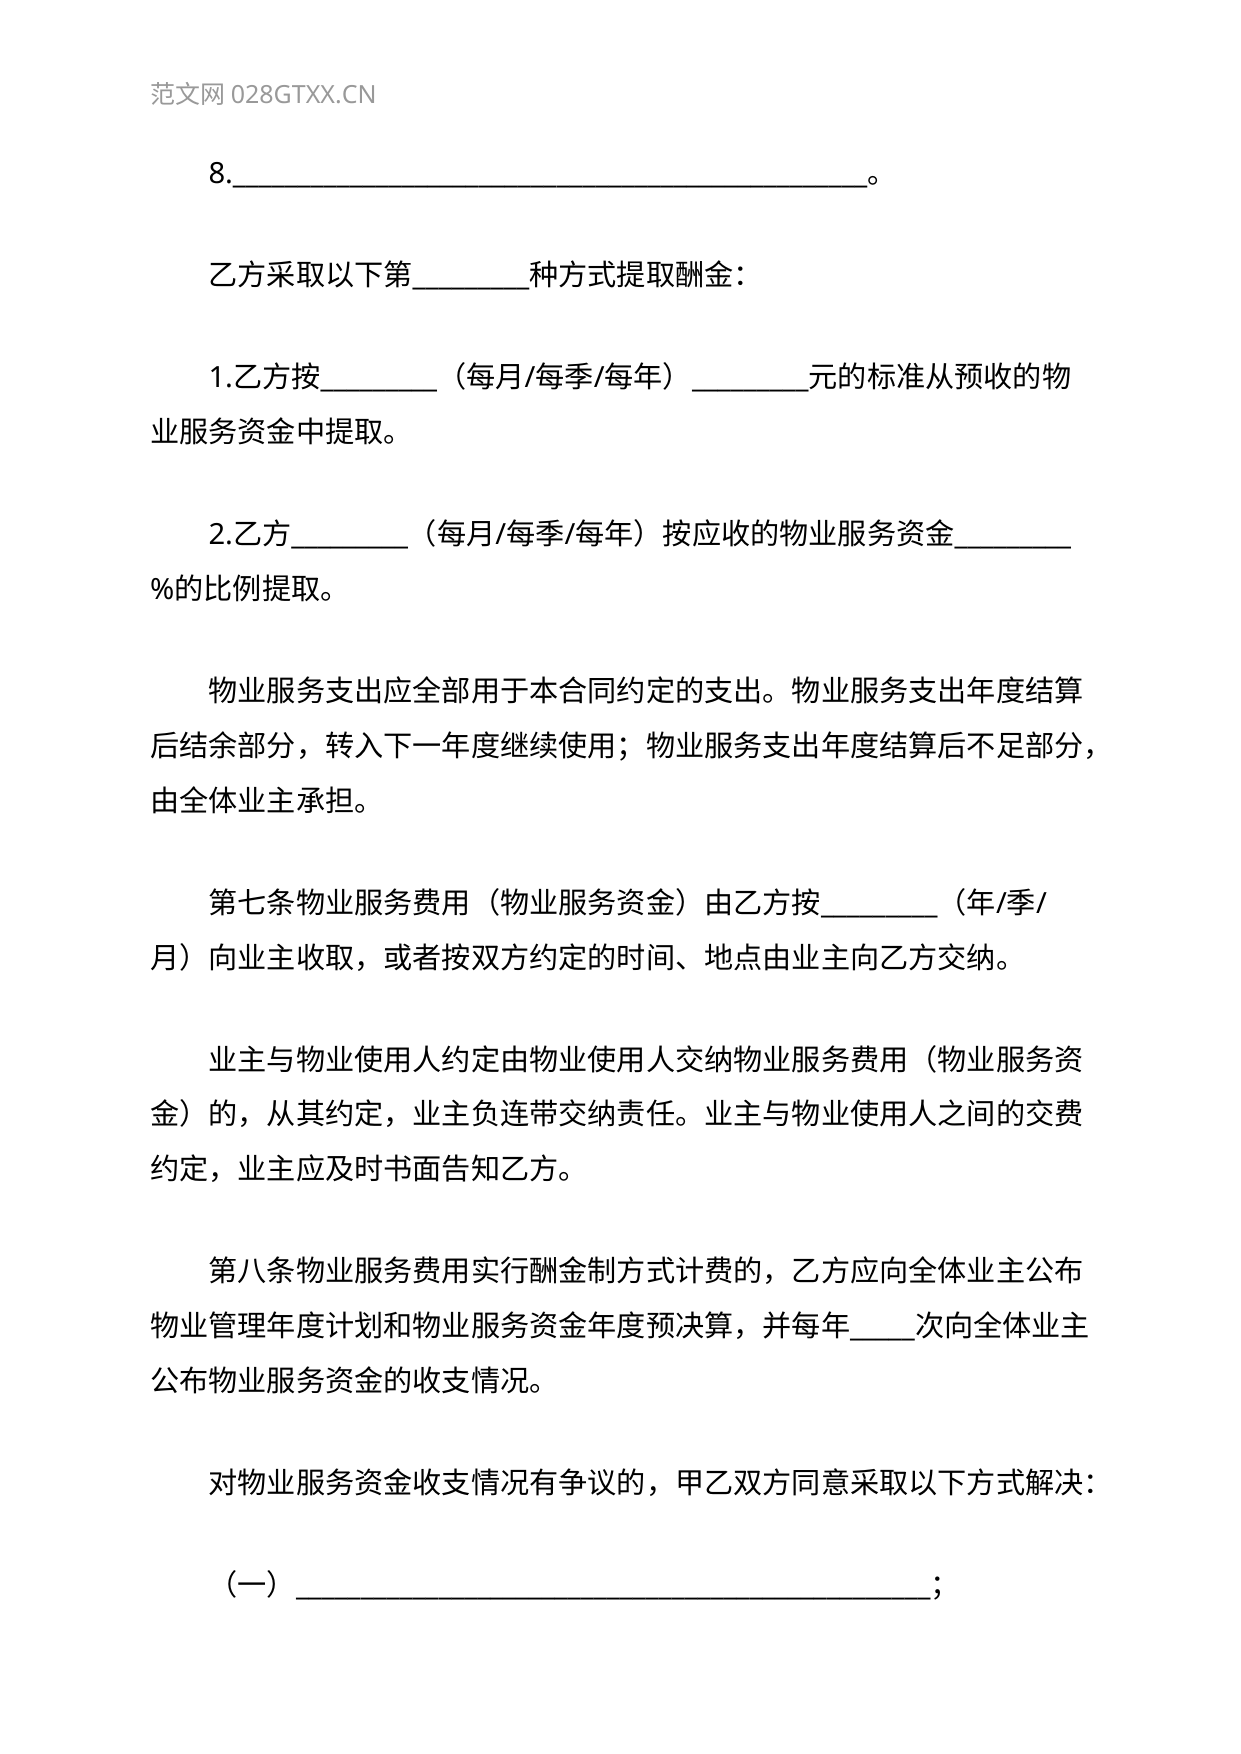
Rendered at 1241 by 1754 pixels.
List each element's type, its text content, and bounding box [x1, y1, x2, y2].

text 业主与物业使用人约定由物业使用人交纳物业服务费用（物业服务资金）的，从其约定，业主负连带交纳责任。业主与物业使用人之间的交费约定，业主应及时书面告知乙方。 [150, 1036, 1090, 1188]
text 乙方采取以下第_________种方式提取酬金： [150, 252, 1090, 294]
text 8._________________________________________________。 [150, 150, 1090, 192]
text 物业服务支出应全部用于本合同约定的支出。物业服务支出年度结算后结余部分，转入下一年度继续使用；物业服务支出年度结算后不足部分，由全体业主承担。 [150, 668, 1090, 820]
text 对物业服务资金收支情况有争议的，甲乙双方同意采取以下方式解决： [150, 1459, 1090, 1502]
text 第七条物业服务费用（物业服务资金）由乙方按_________（年/季/月）向业主收取，或者按双方约定的时间、地点由业主向乙方交纳。 [150, 879, 1090, 977]
text （一）_________________________________________________； [150, 1561, 1090, 1603]
text 第八条物业服务费用实行酬金制方式计费的，乙方应向全体业主公布物业管理年度计划和物业服务资金年度预决算，并每年_____次向全体业主公布物业服务资金的收支情况。 [150, 1248, 1090, 1400]
text 1.乙方按_________（每月/每季/每年）_________元的标准从预收的物业服务资金中提取。 [150, 354, 1090, 451]
text 2.乙方_________（每月/每季/每年）按应收的物业服务资金_________%的比例提取。 [150, 511, 1090, 608]
